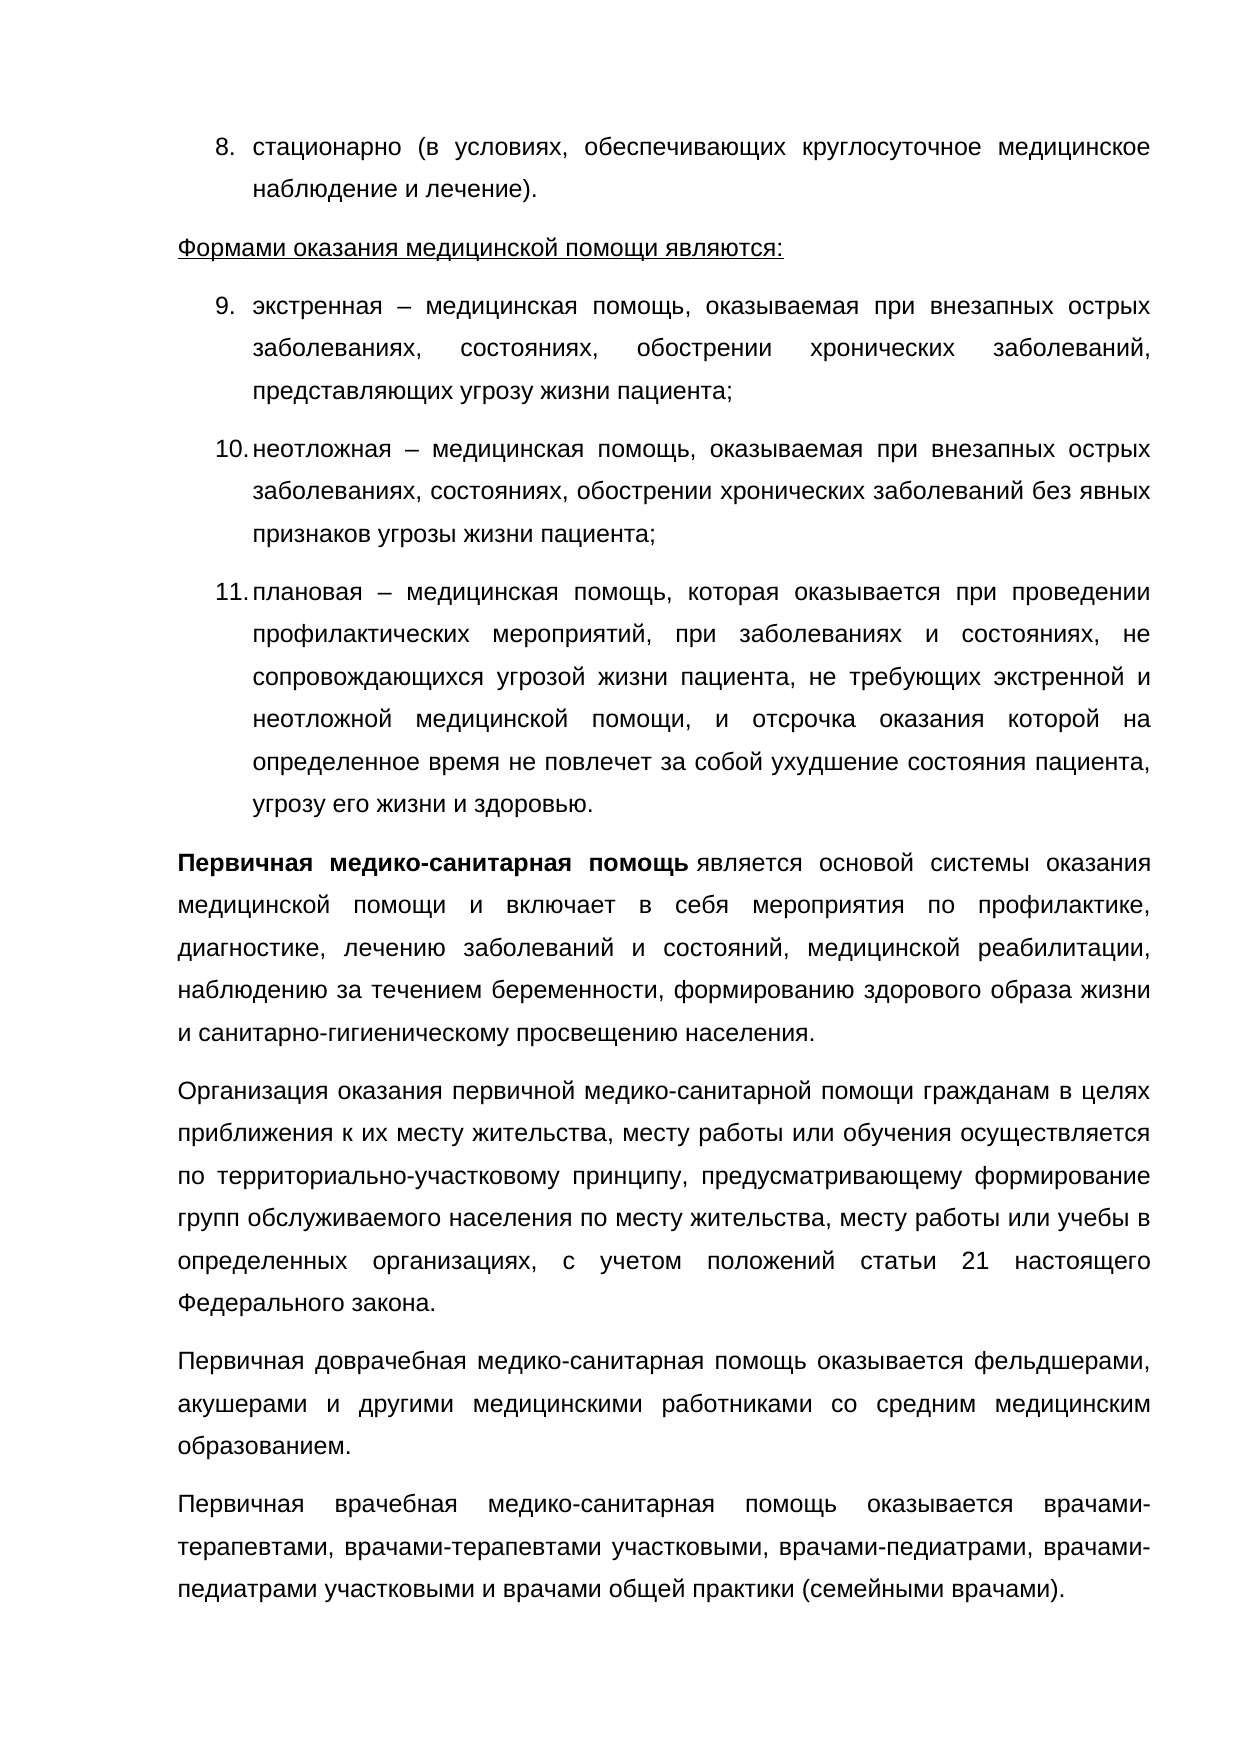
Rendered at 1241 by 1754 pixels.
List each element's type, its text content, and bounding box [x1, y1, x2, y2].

list неотложная – медицинская помощь, оказываемая при внезапных острых заболеваниях, состояниях, обострении хронических заболеваний без явных признаков угрозы жизни пациента; [215, 420, 1152, 547]
list стационарно (в условиях, обеспечивающих круглосуточное медицинское наблюдение и лечение). [215, 118, 1152, 203]
text Формами оказания медицинской помощи являются: [177, 219, 1152, 261]
list экстренная – медицинская помощь, оказываемая при внезапных острых заболеваниях, состояниях, обострении хронических заболеваний, представляющих угрозу жизни пациента; [215, 277, 1152, 404]
text Первичная медико-санитарная помощь является основой системы оказания медицинской помощи и включает в себя мероприятия по профилактике, диагностике, лечению заболеваний и состояний, медицинской реабилитации, наблюдению за течением беременности, формированию здорового образа жизни и санитарно-гигиеническому просвещению населения. [177, 834, 1152, 1046]
text Первичная доврачебная медико-санитарная помощь оказывается фельдшерами, акушерами и другими медицинскими работниками со средним медицинским образованием. [177, 1332, 1152, 1460]
list плановая – медицинская помощь, которая оказывается при проведении профилактических мероприятий, при заболеваниях и состояниях, не сопровождающихся угрозой жизни пациента, не требующих экстренной и неотложной медицинской помощи, и отсрочка оказания которой на определенное время не повлечет за собой ухудшение состояния пациента, угрозу его жизни и здоровью. [215, 563, 1152, 818]
text Первичная врачебная медико-санитарная помощь оказывается врачами-терапевтами, врачами-терапевтами участковыми, врачами-педиатрами, врачами-педиатрами участковыми и врачами общей практики (семейными врачами). [177, 1476, 1152, 1603]
text Организация оказания первичной медико-санитарной помощи гражданам в целях приближения к их месту жительства, месту работы или обучения осуществляется по территориально-участковому принципу, предусматривающему формирование групп обслуживаемого населения по месту жительства, месту работы или учебы в определенных организациях, с учетом положений статьи 21 настоящего Федерального закона. [177, 1062, 1152, 1317]
